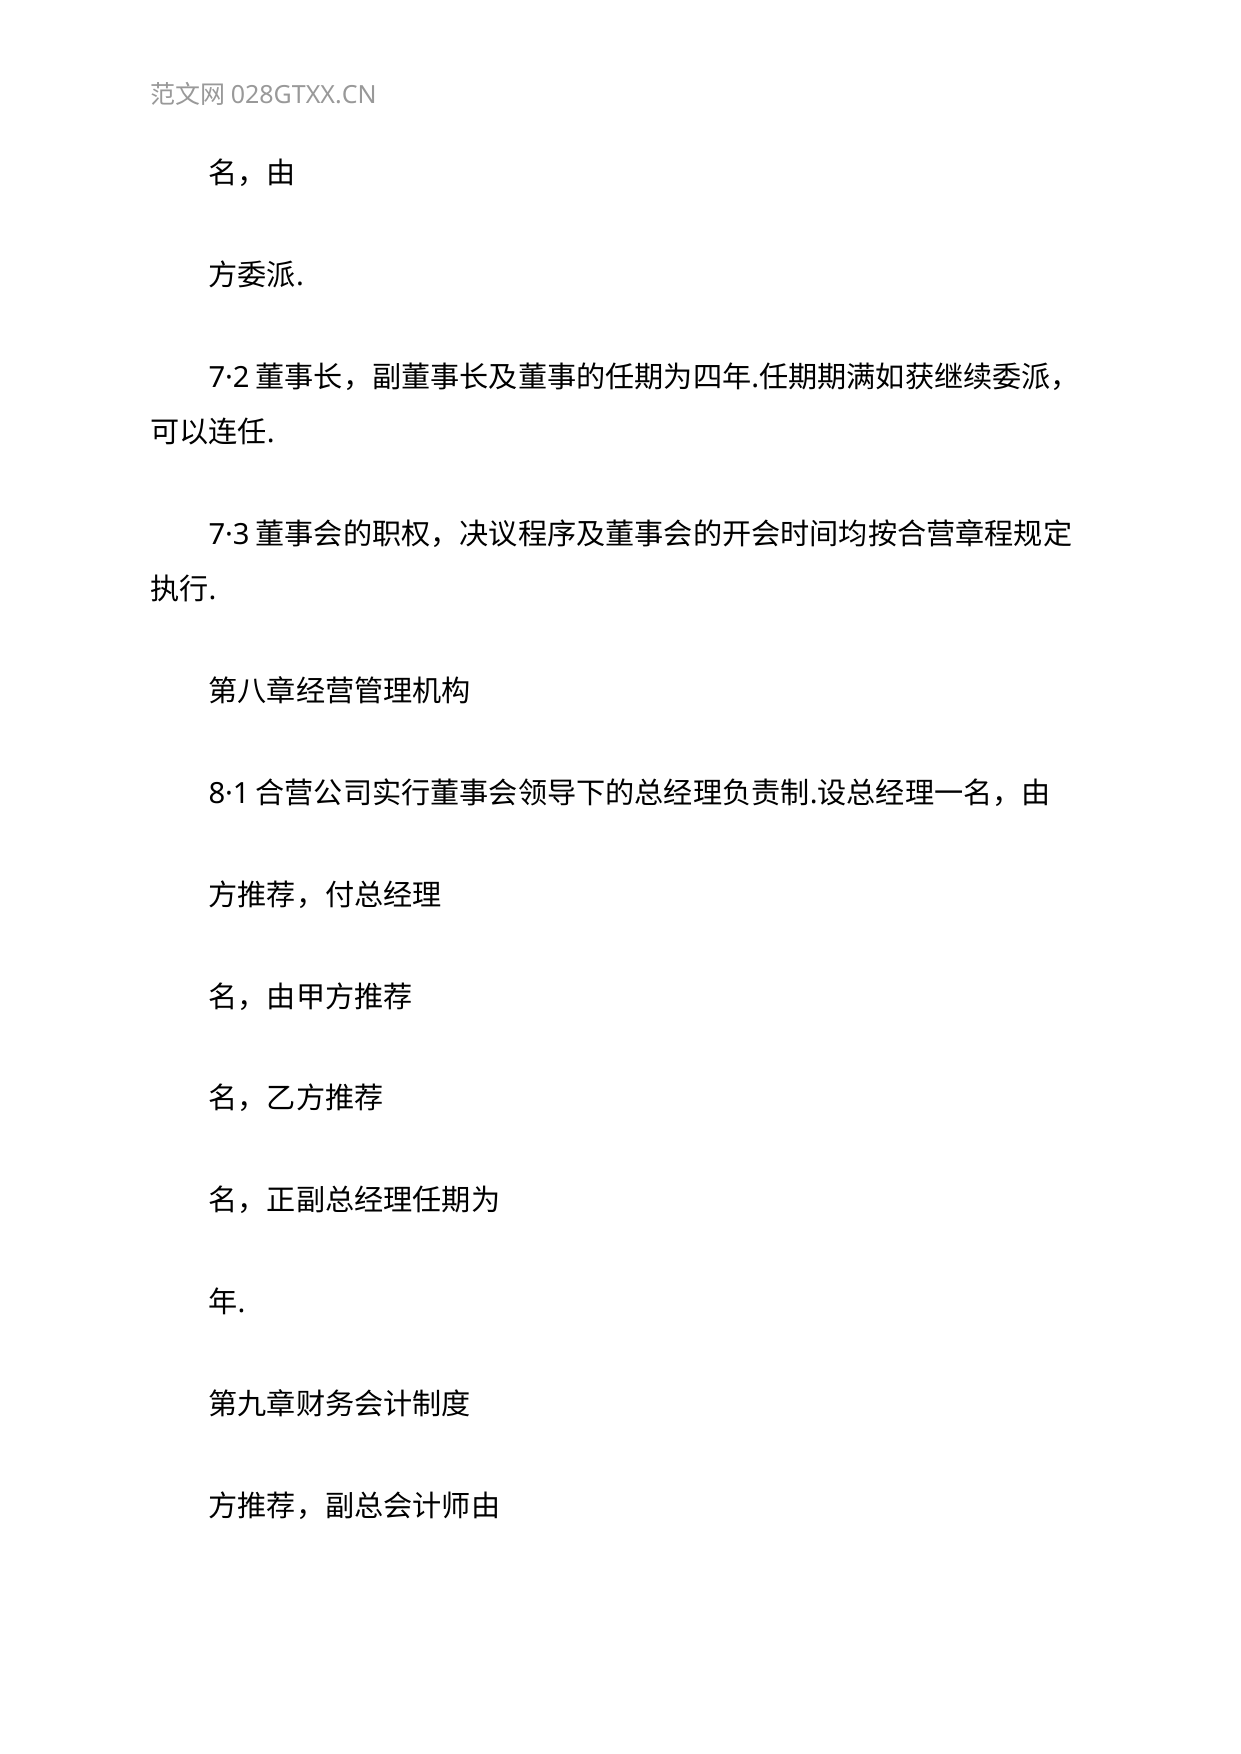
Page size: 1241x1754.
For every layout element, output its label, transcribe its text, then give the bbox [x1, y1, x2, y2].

text 年. [150, 1278, 1090, 1321]
text 名，由甲方推荐 [150, 973, 1090, 1016]
text 方委派. [150, 252, 1090, 294]
text 7·3董事会的职权，决议程序及董事会的开会时间均按合营章程规定执行. [150, 511, 1090, 608]
text 第八章经营管理机构 [150, 668, 1090, 710]
text 8·1合营公司实行董事会领导下的总经理负责制.设总经理一名，由 [150, 769, 1090, 812]
text 7·2董事长，副董事长及董事的任期为四年.任期期满如获继续委派，可以连任. [150, 354, 1090, 451]
text 方推荐，副总会计师由 [150, 1482, 1090, 1524]
text 方推荐，付总经理 [150, 871, 1090, 914]
text 第九章财务会计制度 [150, 1381, 1090, 1423]
text 名，正副总经理任期为 [150, 1177, 1090, 1219]
text 名，乙方推荐 [150, 1075, 1090, 1117]
text 名，由 [150, 150, 1090, 192]
